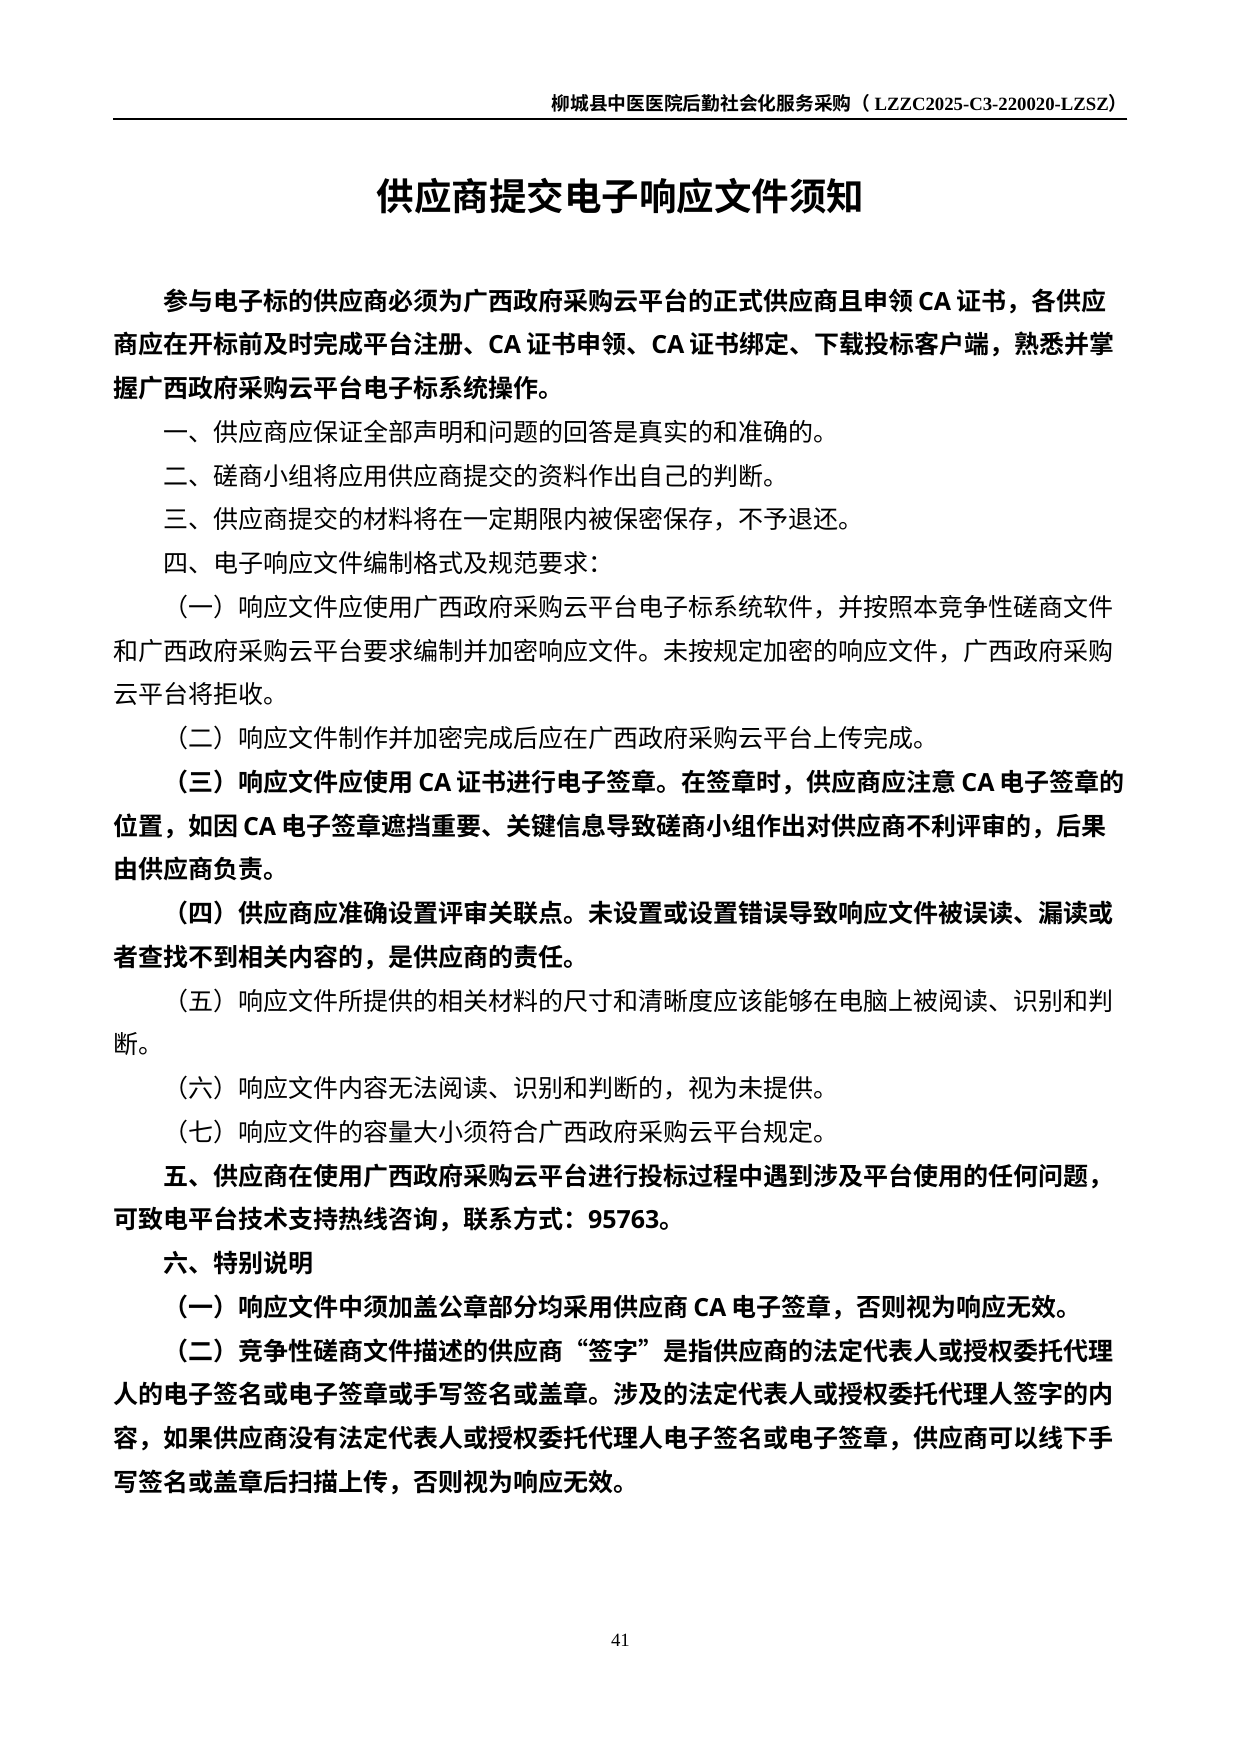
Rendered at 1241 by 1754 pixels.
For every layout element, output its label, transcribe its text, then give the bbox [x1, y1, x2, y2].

text 一、供应商应保证全部声明和问题的回答是真实的和准确的。 [113, 406, 1127, 450]
text （一）响应文件中须加盖公章部分均采用供应商CA电子签章，否则视为响应无效。 [113, 1281, 1127, 1325]
text （一）响应文件应使用广西政府采购云平台电子标系统软件，并按照本竞争性磋商文件和广西政府采购云平台要求编制并加密响应文件。未按规定加密的响应文件，广西政府采购云平台将拒收。 [113, 581, 1127, 712]
text （四）供应商应准确设置评审关联点。未设置或设置错误导致响应文件被误读、漏读或者查找不到相关内容的，是供应商的责任。 [113, 887, 1127, 975]
text （七）响应文件的容量大小须符合广西政府采购云平台规定。 [113, 1106, 1127, 1150]
text （六）响应文件内容无法阅读、识别和判断的，视为未提供。 [113, 1062, 1127, 1106]
text （二）竞争性磋商文件描述的供应商“签字”是指供应商的法定代表人或授权委托代理人的电子签名或电子签章或手写签名或盖章。涉及的法定代表人或授权委托代理人签字的内容，如果供应商没有法定代表人或授权委托代理人电子签名或电子签章，供应商可以线下手写签名或盖章后扫描上传，否则视为响应无效。 [113, 1325, 1127, 1500]
text （五）响应文件所提供的相关材料的尺寸和清晰度应该能够在电脑上被阅读、识别和判断。 [113, 975, 1127, 1062]
text 二、磋商小组将应用供应商提交的资料作出自己的判断。 [113, 450, 1127, 494]
text 三、供应商提交的材料将在一定期限内被保密保存，不予退还。 [113, 494, 1127, 537]
text 供应商提交电子响应文件须知 [113, 162, 1127, 227]
text （三）响应文件应使用CA证书进行电子签章。在签章时，供应商应注意CA电子签章的位置，如因CA电子签章遮挡重要、关键信息导致磋商小组作出对供应商不利评审的，后果由供应商负责。 [113, 756, 1127, 887]
text 四、电子响应文件编制格式及规范要求： [113, 537, 1127, 581]
text 五、供应商在使用广西政府采购云平台进行投标过程中遇到涉及平台使用的任何问题，可致电平台技术支持热线咨询，联系方式：95763。 [113, 1150, 1127, 1237]
text （二）响应文件制作并加密完成后应在广西政府采购云平台上传完成。 [113, 712, 1127, 756]
text 六、特别说明 [113, 1237, 1127, 1281]
text 参与电子标的供应商必须为广西政府采购云平台的正式供应商且申领CA证书，各供应商应在开标前及时完成平台注册、CA证书申领、CA证书绑定、下载投标客户端，熟悉并掌握广西政府采购云平台电子标系统操作。 [113, 275, 1127, 406]
